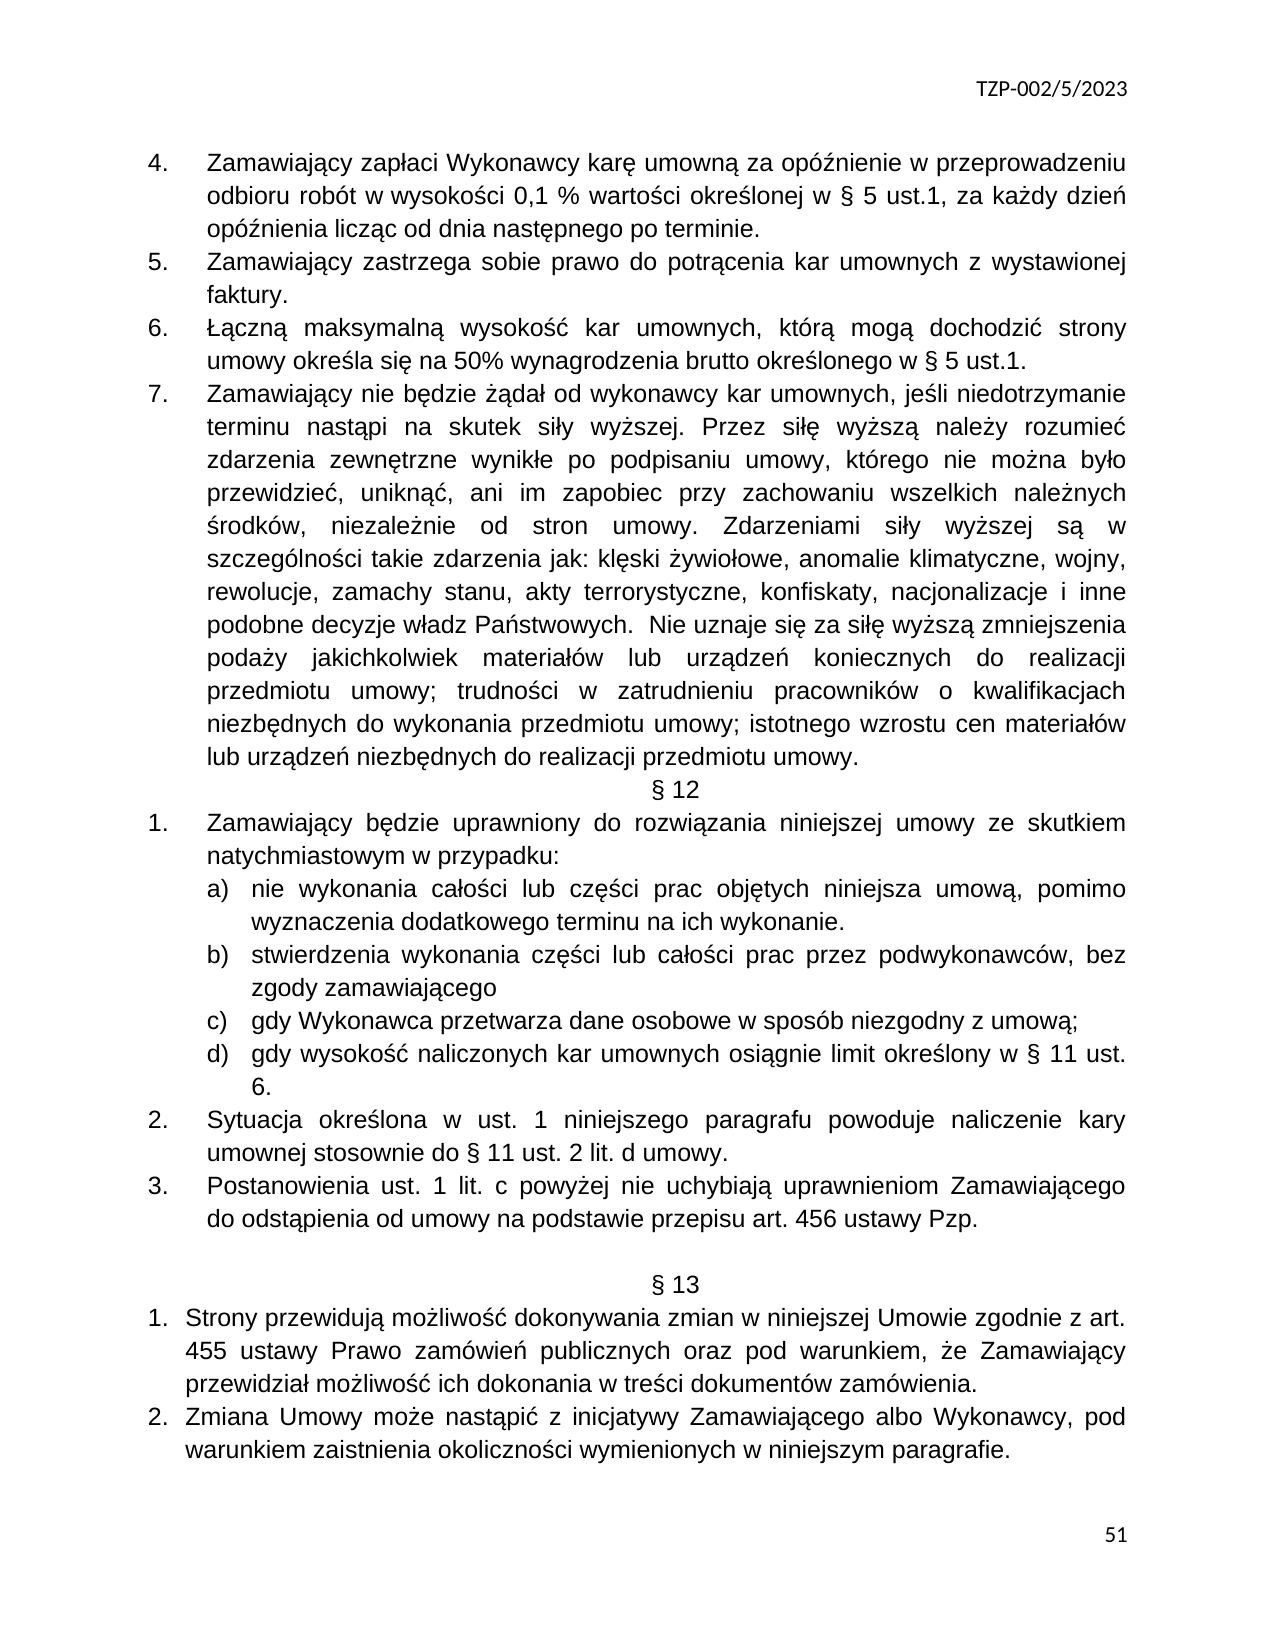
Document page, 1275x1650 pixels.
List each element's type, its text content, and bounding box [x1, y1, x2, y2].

list § 13 [223, 1270, 1127, 1299]
list Postanowienia ust. 1 lit. c powyżej nie uchybiają uprawnieniom Zamawiającego do odstąpienia od umowy na podstawie przepisu art. 456 ustawy Pzp. [148, 1171, 1127, 1233]
list Strony przewidują możliwość dokonywania zmian w niniejszej Umowie zgodnie z art. 455 ustawy Prawo zamówień publicznych oraz pod warunkiem, że Zamawiający przewidział możliwość ich dokonania w treści dokumentów zamówienia. [148, 1303, 1127, 1398]
list § 12 [223, 775, 1127, 804]
list Zamawiający będzie uprawniony do rozwiązania niniejszej umowy ze skutkiem natychmiastowym w przypadku: [148, 808, 1127, 870]
list Zamawiający zastrzega sobie prawo do potrącenia kar umownych z wystawionej faktury. [148, 247, 1127, 308]
list Zamawiający nie będzie żądał od wykonawcy kar umownych, jeśli niedotrzymanie terminu nastąpi na skutek siły wyższej. Przez siłę wyższą należy rozumieć zdarzenia zewnętrzne wynikłe po podpisaniu umowy, którego nie można było przewidzieć, uniknąć, ani im zapobiec przy zachowaniu wszelkich należnych środków, niezależnie od stron umowy. Zdarzeniami siły wyższej są w szczególności takie zdarzenia jak: klęski żywiołowe, anomalie klimatyczne, wojny, rewolucje, zamachy stanu, akty terrorystyczne, konfiskaty, nacjonalizacje i inne podobne decyzje władz Państwowych. Nie uznaje się za siłę wyższą zmniejszenia podaży jakichkolwiek materiałów lub urządzeń koniecznych do realizacji przedmiotu umowy; trudności w zatrudnieniu pracowników o kwalifikacjach niezbędnych do wykonania przedmiotu umowy; istotnego wzrostu cen materiałów lub urządzeń niezbędnych do realizacji przedmiotu umowy. [148, 379, 1127, 771]
list gdy wysokość naliczonych kar umownych osiągnie limit określony w § 11 ust. 6. [207, 1039, 1127, 1101]
list Łączną maksymalną wysokość kar umownych, którą mogą dochodzić strony umowy określa się na 50% wynagrodzenia brutto określonego w § 5 ust.1. [148, 313, 1127, 374]
list Zamawiający zapłaci Wykonawcy karę umowną za opóźnienie w przeprowadzeniu odbioru robót w wysokości 0,1 % wartości określonej w § 5 ust.1, za każdy dzień opóźnienia licząc od dnia następnego po terminie. [148, 148, 1127, 242]
list stwierdzenia wykonania części lub całości prac przez podwykonawców, bez zgody zamawiającego [207, 940, 1127, 1002]
list gdy Wykonawca przetwarza dane osobowe w sposób niezgodny z umową; [207, 1006, 1127, 1035]
list Sytuacja określona w ust. 1 niniejszego paragrafu powoduje naliczenie kary umownej stosownie do § 11 ust. 2 lit. d umowy. [148, 1105, 1127, 1167]
list Zmiana Umowy może nastąpić z inicjatywy Zamawiającego albo Wykonawcy, pod warunkiem zaistnienia okoliczności wymienionych w niniejszym paragrafie. [148, 1402, 1127, 1464]
list nie wykonania całości lub części prac objętych niniejsza umową, pomimo wyznaczenia dodatkowego terminu na ich wykonanie. [207, 874, 1127, 936]
